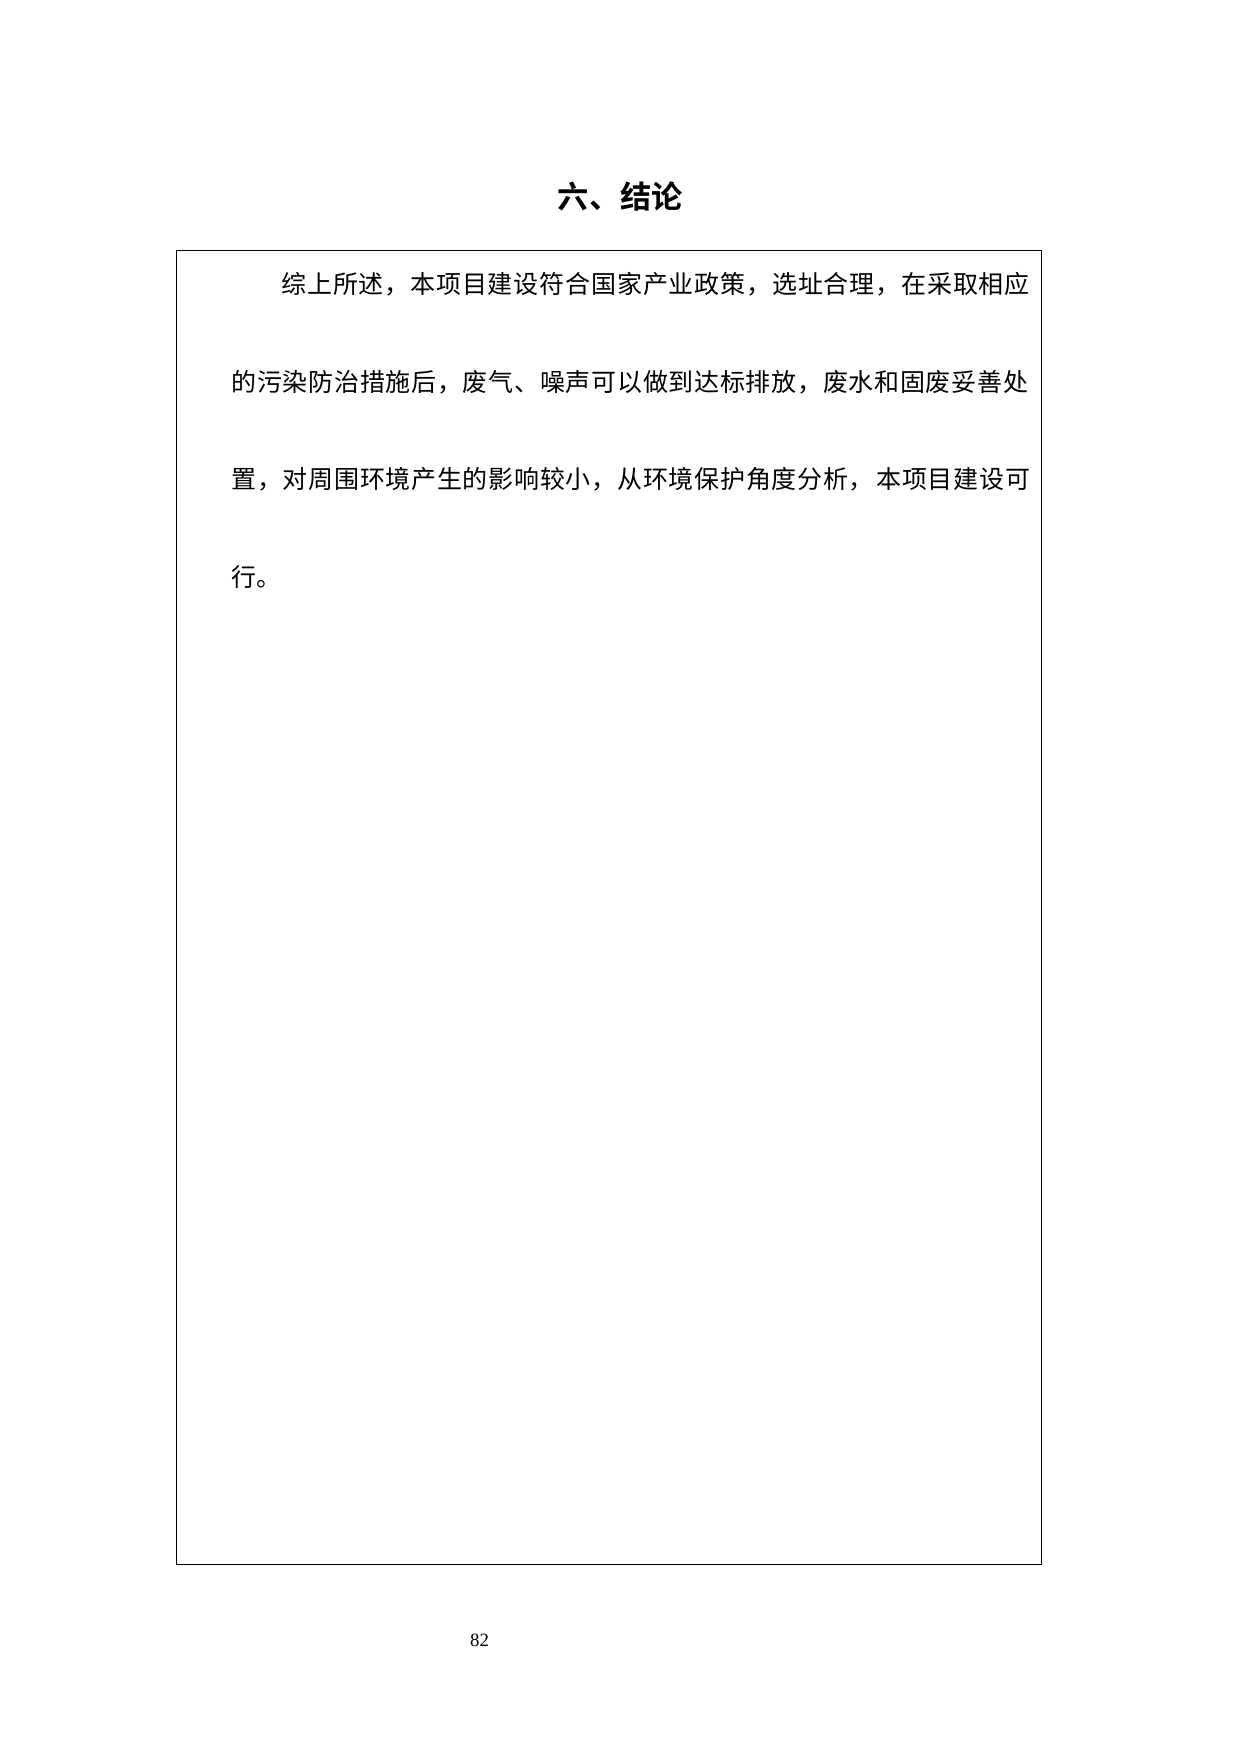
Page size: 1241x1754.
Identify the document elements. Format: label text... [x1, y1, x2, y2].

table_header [177, 251, 1041, 1564]
subtitle 六、结论 [187, 162, 1053, 227]
